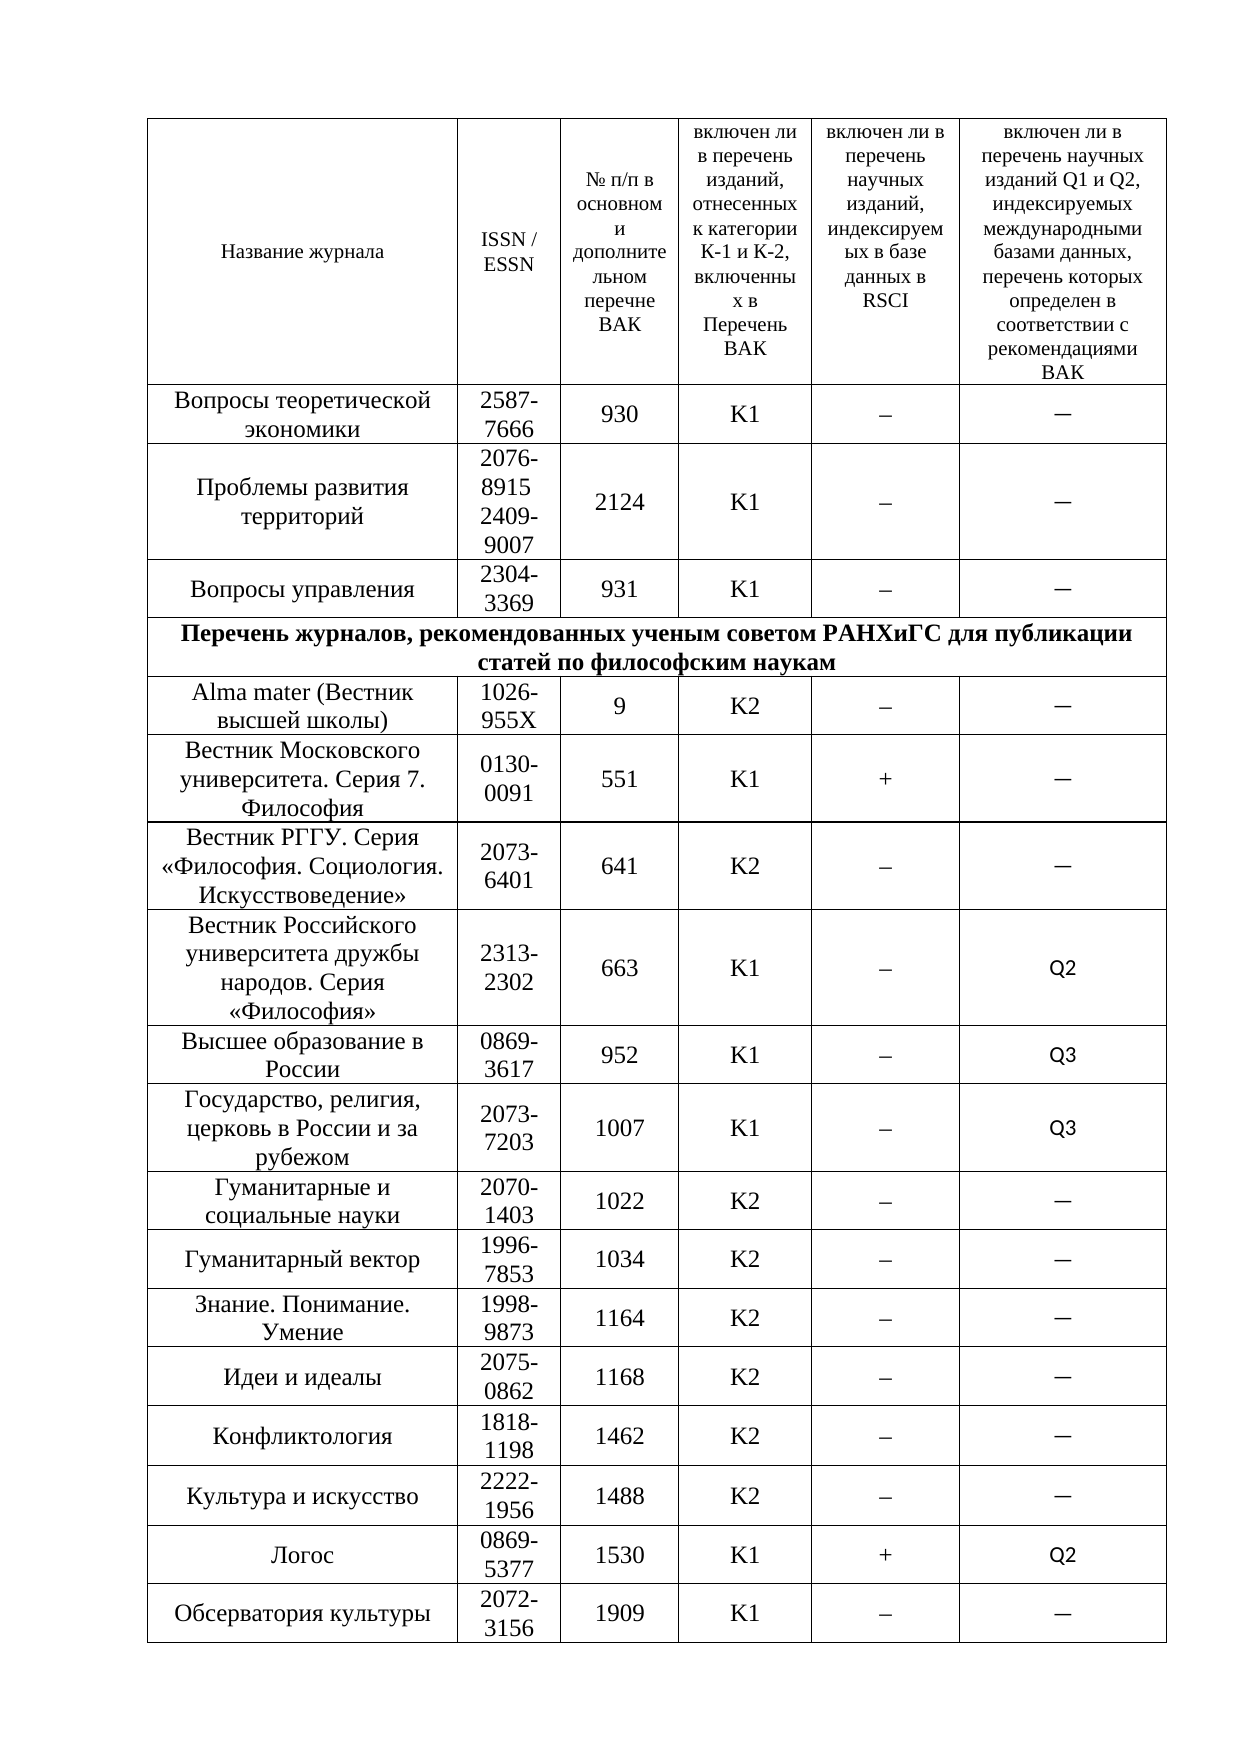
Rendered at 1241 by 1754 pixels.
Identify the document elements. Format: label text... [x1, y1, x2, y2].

table_cell — [960, 444, 1166, 558]
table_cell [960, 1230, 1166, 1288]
table_cell Q2 [960, 910, 1166, 1025]
table_header ISSN / ESSN [458, 119, 560, 384]
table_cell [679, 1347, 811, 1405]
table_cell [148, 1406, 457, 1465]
table_cell Q3 [960, 1026, 1166, 1083]
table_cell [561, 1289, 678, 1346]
table_header включен ли в перечень изданий, отнесенных к категории К-1 и К-2, включенных в Перечень ВАК [679, 119, 811, 384]
table_cell 0130-0091 [458, 735, 560, 821]
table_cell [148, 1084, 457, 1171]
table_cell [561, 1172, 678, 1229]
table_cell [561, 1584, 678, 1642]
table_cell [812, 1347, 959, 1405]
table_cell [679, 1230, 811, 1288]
table_cell – [812, 560, 959, 617]
table_cell Вестник Московского университета. Серия 7. Философия [148, 735, 457, 821]
table_cell – [812, 444, 959, 558]
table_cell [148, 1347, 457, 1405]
table_cell 931 [561, 560, 678, 617]
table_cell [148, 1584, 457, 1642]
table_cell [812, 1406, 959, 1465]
table_cell Высшее образование в России [148, 1026, 457, 1083]
table_cell — [960, 735, 1166, 821]
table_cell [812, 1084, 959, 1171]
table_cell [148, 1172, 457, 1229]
table_cell — [960, 385, 1166, 442]
table_header включен ли в перечень научных изданий Q1 и Q2, индексируемых международными базами данных, перечень которых определен в соответствии с рекомендациями ВАК [960, 119, 1166, 384]
table_cell — [960, 677, 1166, 734]
table_cell K1 [679, 385, 811, 442]
table_cell K1 [679, 735, 811, 821]
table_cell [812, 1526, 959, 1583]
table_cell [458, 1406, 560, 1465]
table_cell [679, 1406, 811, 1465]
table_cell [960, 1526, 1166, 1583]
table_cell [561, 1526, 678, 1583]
table_cell 2587-7666 [458, 385, 560, 442]
table_cell 952 [561, 1026, 678, 1083]
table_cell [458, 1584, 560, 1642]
table_cell – [812, 823, 959, 909]
table_cell 1026-955Х [458, 677, 560, 734]
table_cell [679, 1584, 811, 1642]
table_cell 2313-2302 [458, 910, 560, 1025]
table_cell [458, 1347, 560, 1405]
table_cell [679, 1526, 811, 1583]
table_cell K2 [679, 677, 811, 734]
table_cell Проблемы развития территорий [148, 444, 457, 558]
table_header Название журнала [148, 119, 457, 384]
table_cell K2 [679, 823, 811, 909]
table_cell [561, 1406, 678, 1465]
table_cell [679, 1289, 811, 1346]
table_cell 9 [561, 677, 678, 734]
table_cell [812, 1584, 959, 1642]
table_cell + [812, 735, 959, 821]
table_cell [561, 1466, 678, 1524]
table_cell – [812, 385, 959, 442]
table_cell K1 [679, 560, 811, 617]
table_cell K1 [679, 1026, 811, 1083]
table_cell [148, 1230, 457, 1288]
table_cell 551 [561, 735, 678, 821]
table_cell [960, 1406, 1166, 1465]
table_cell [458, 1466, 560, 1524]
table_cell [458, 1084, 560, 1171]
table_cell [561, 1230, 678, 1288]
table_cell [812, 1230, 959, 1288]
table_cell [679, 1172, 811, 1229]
table_cell 930 [561, 385, 678, 442]
table_cell K1 [679, 910, 811, 1025]
table_cell K1 [679, 444, 811, 558]
table_cell 2304-3369 [458, 560, 560, 617]
table_cell – [812, 677, 959, 734]
table_header включен ли в перечень научных изданий, индексируемых в базе данных в RSCI [812, 119, 959, 384]
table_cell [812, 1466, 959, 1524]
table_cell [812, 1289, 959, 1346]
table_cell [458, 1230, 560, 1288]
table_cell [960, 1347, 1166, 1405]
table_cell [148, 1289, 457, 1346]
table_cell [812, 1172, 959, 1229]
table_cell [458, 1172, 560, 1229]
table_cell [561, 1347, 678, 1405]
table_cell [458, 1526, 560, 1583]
table_cell – [812, 1026, 959, 1083]
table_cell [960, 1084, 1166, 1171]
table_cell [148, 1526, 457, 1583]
table_cell – [812, 910, 959, 1025]
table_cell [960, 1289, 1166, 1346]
table_cell 0869-3617 [458, 1026, 560, 1083]
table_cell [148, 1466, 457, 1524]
table_cell 641 [561, 823, 678, 909]
table_cell Вопросы управления [148, 560, 457, 617]
table_cell 663 [561, 910, 678, 1025]
table_cell — [960, 560, 1166, 617]
table_cell Вестник РГГУ. Серия «Философия. Социология. Искусствоведение» [148, 823, 457, 909]
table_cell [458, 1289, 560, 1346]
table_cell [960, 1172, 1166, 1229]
table_cell Перечень журналов, рекомендованных ученым советом РАНХиГС для публикации статей по философским наукам [148, 618, 1166, 676]
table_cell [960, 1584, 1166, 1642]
table_cell 2073-6401 [458, 823, 560, 909]
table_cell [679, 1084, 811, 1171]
table_cell Alma mater (Вестник высшей школы) [148, 677, 457, 734]
table_cell Вопросы теоретической экономики [148, 385, 457, 442]
table_cell Вестник Российского университета дружбы народов. Серия «Философия» [148, 910, 457, 1025]
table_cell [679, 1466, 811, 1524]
table_cell 2076-8915 2409-9007 [458, 444, 560, 558]
table_header № п/п в основном и дополнительном перечне ВАК [561, 119, 678, 384]
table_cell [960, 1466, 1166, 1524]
table_cell 2124 [561, 444, 678, 558]
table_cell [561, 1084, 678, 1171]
table_cell — [960, 823, 1166, 909]
